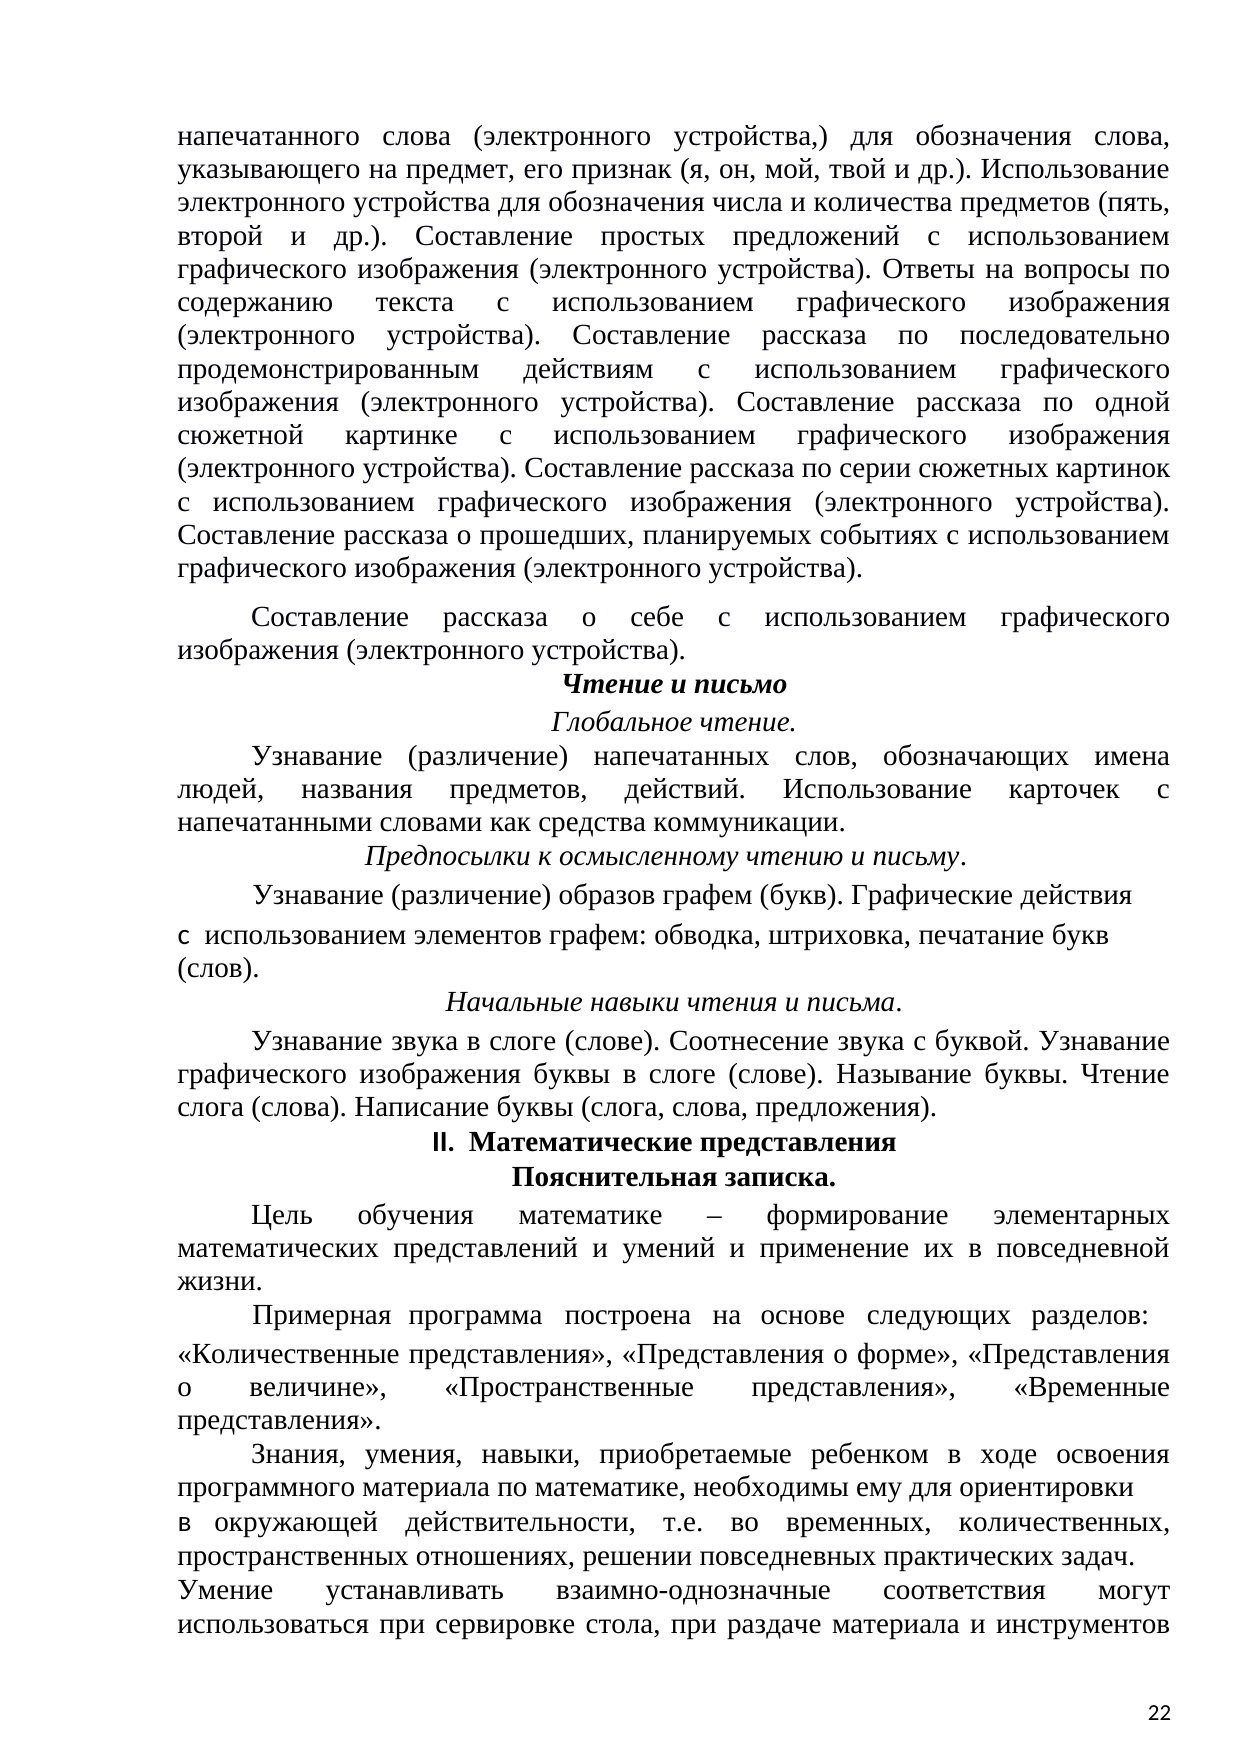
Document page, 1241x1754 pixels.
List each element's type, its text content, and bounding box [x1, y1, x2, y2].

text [177, 118, 1171, 584]
list окружающей действительности, т.е. во временных, количественных, пространственных отношениях, решении повседневных практических задач. [177, 1504, 1171, 1571]
text Глобальное чтение. [150, 705, 1198, 738]
text Цель обучения математике – формирование элементарных математических представлений и умений и применение их в повседневной жизни. [177, 1198, 1171, 1297]
text Знания, умения, навыки, приобретаемые ребенком в ходе освоения программного материала по математике, необходимы ему для ориентировки [177, 1437, 1171, 1502]
text Предпосылки к осмысленному чтению и письму. [364, 838, 1171, 872]
text Пояснительная записка. [150, 1159, 1198, 1192]
text Узнавание (различение) напечатанных слов, обозначающих имена людей, названия предметов, действий. Использование карточек с напечатанными словами как средства коммуникации. [177, 739, 1171, 838]
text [177, 1573, 1171, 1639]
text «Количественные представления», «Представления о форме», «Представления о величине», «Пространственные представления», «Временные представления». [177, 1337, 1171, 1436]
text Узнавание (различение) образов графем (букв). Графические действия [252, 877, 1171, 910]
text Чтение и письмо [150, 667, 1198, 700]
text Примерная программа построена на основе следующих разделов: [252, 1297, 1171, 1331]
text Составление рассказа о себе с использованием графического изображения (электронного устройства). [177, 600, 1171, 666]
list Математические представления [432, 1123, 1171, 1159]
list использованием элементов графем: обводка, штриховка, печатание букв (слов). [177, 917, 1171, 984]
text Узнавание звука в слоге (слове). Соотнесение звука с буквой. Узнавание графического изображения буквы в слоге (слове). Называние буквы. Чтение слога (слова). Написание буквы (слога, слова, предложения). [177, 1024, 1171, 1123]
text Начальные навыки чтения и письма. [150, 984, 1198, 1017]
